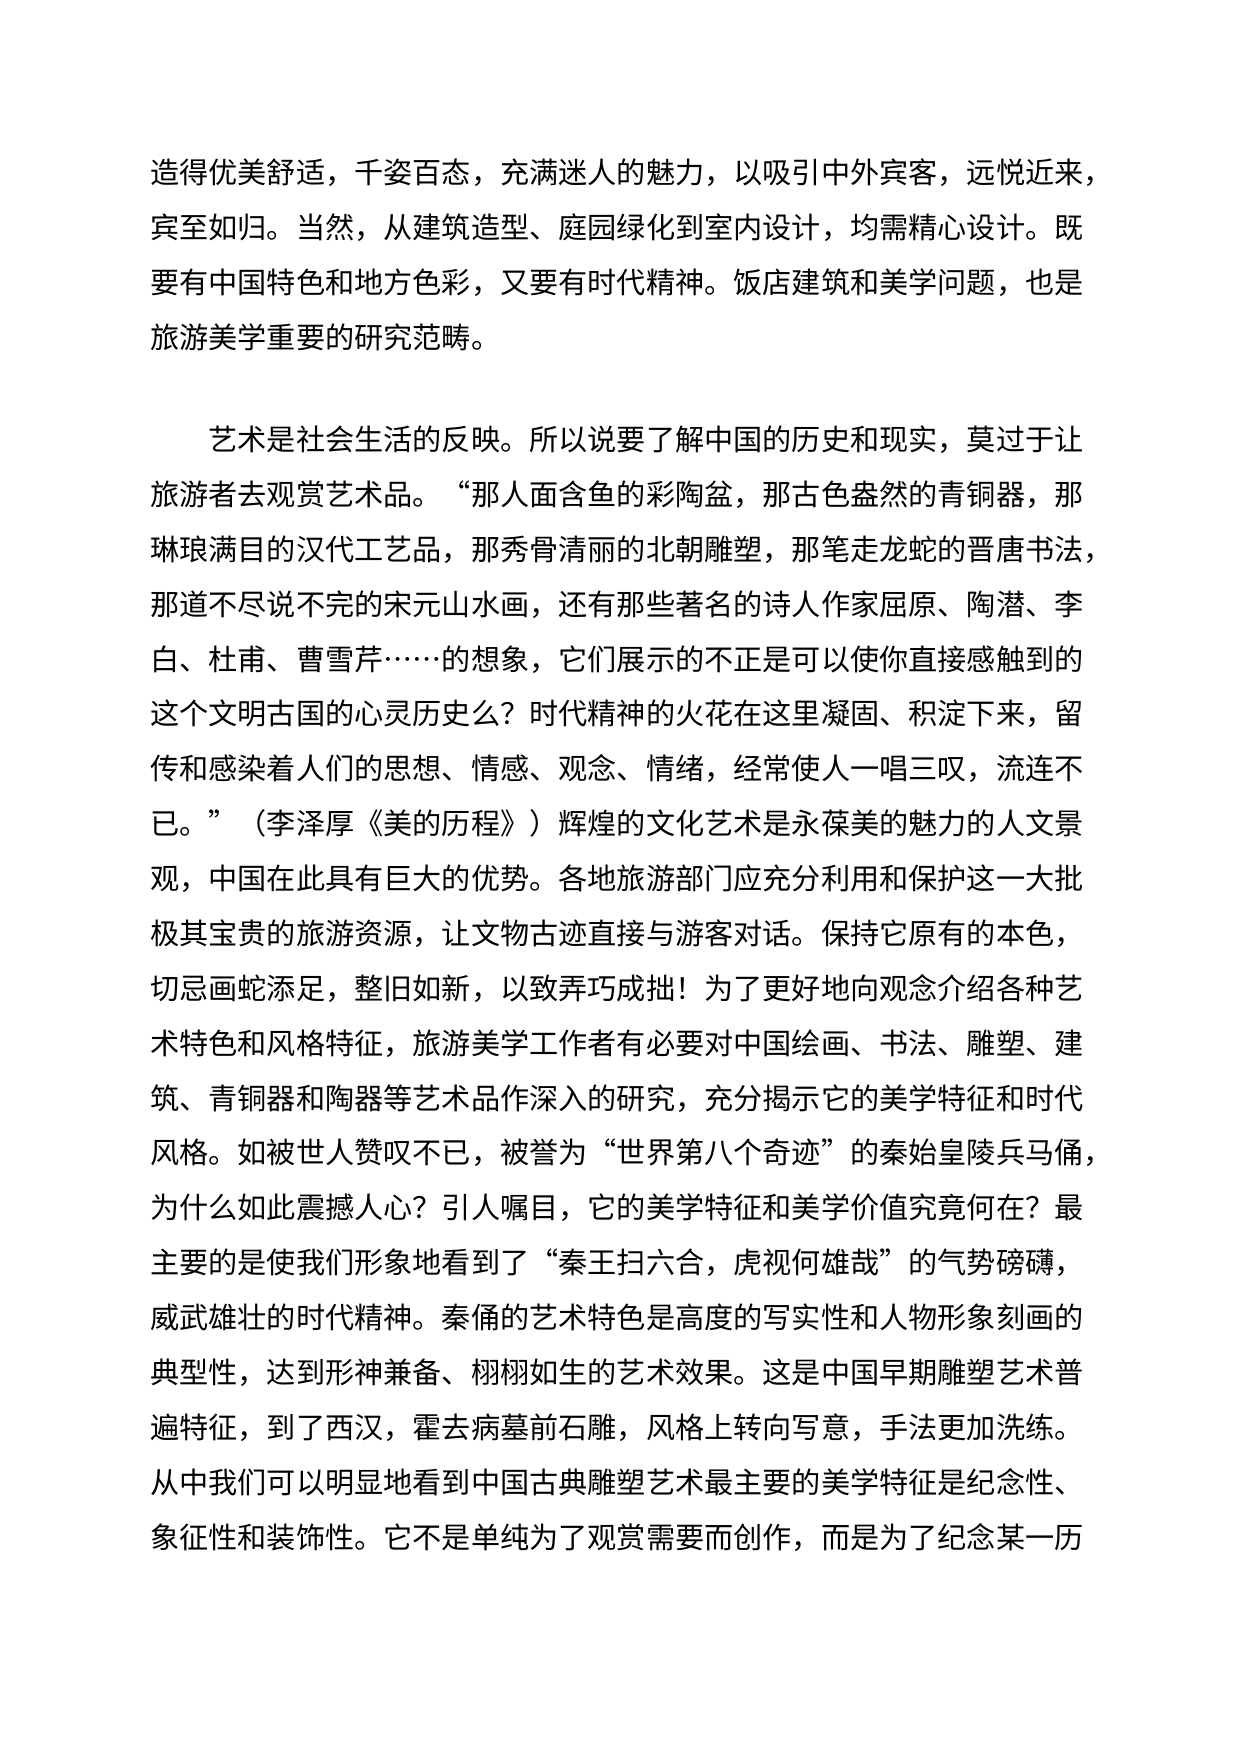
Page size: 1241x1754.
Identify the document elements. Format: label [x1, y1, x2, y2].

text [150, 150, 1090, 357]
text [150, 416, 1090, 1557]
